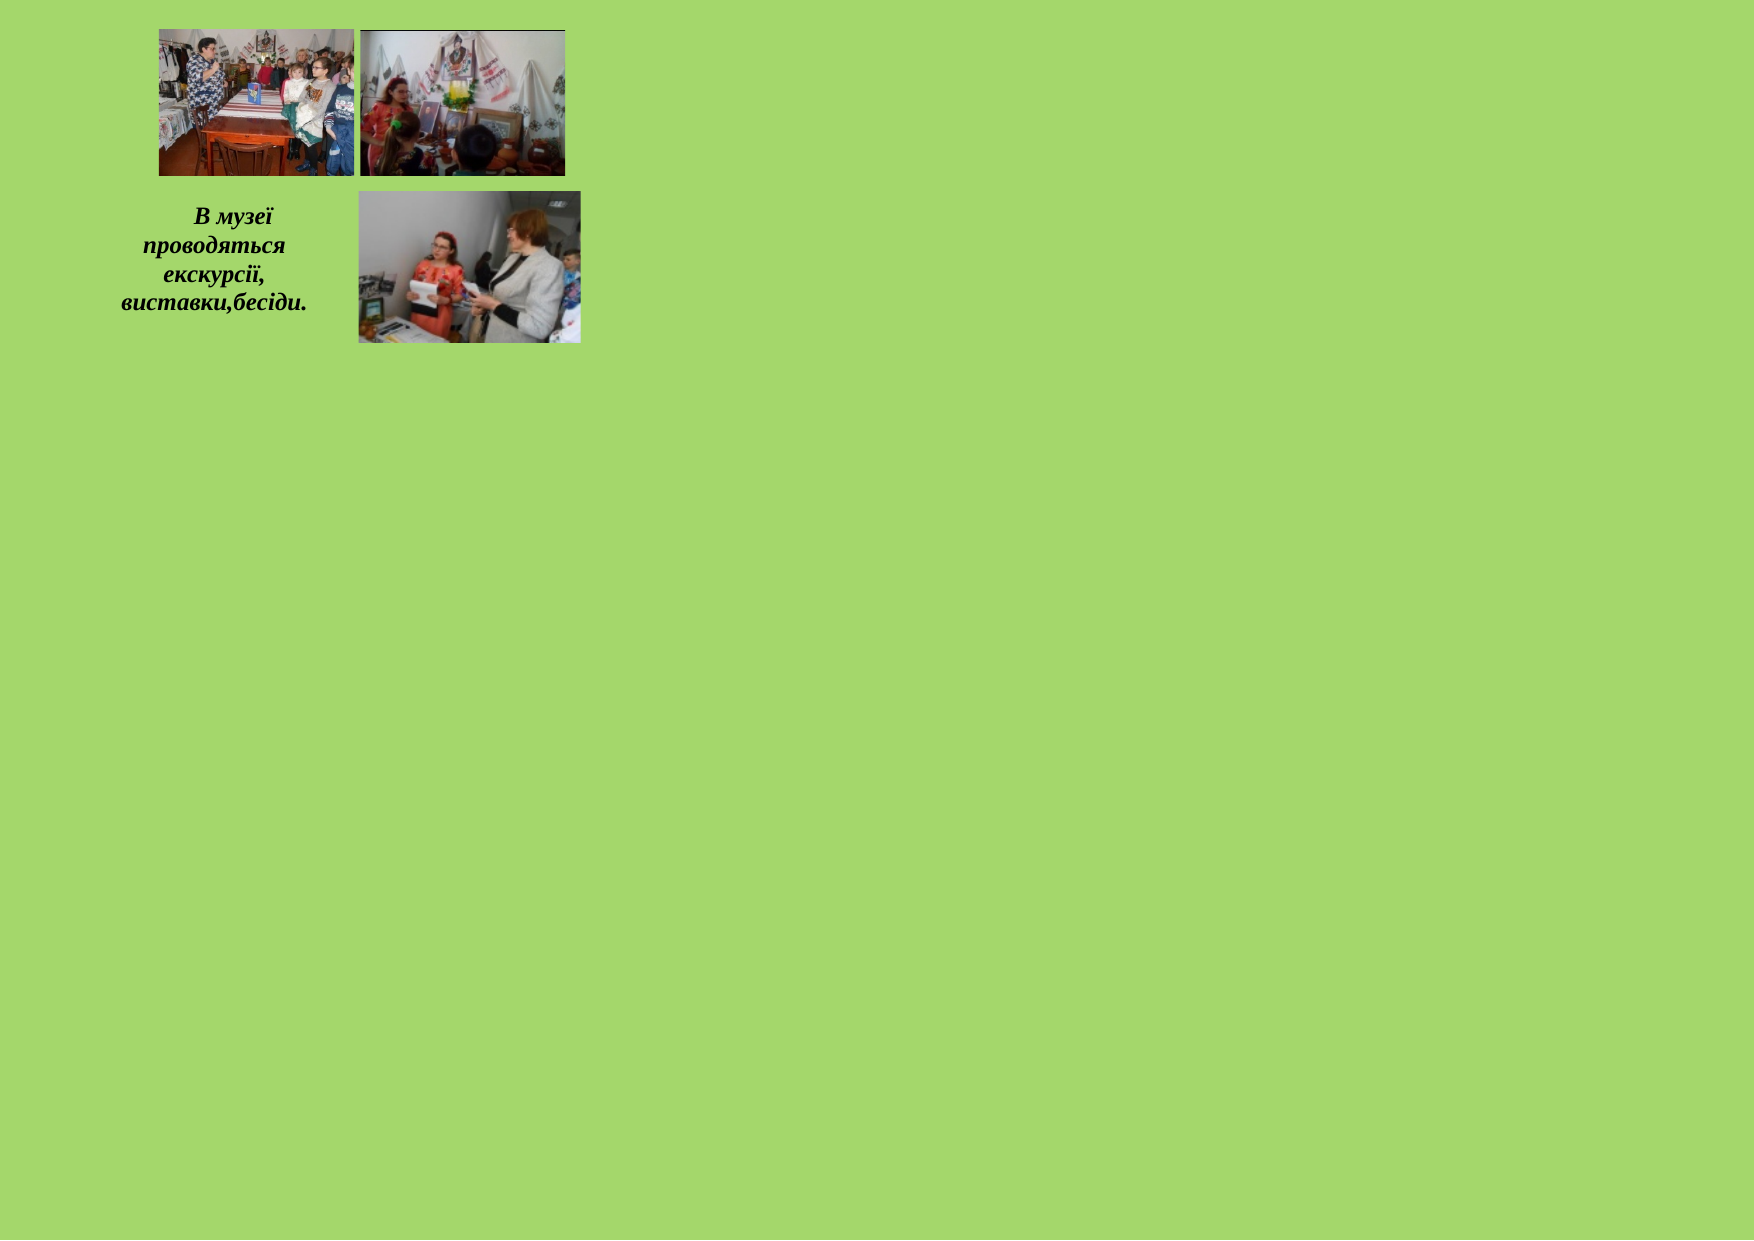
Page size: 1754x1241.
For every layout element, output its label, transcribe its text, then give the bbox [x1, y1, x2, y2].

text В музеї проводяться екскурсії, [89, 201, 358, 287]
picture [158, 29, 355, 176]
picture [360, 30, 565, 176]
picture [358, 191, 581, 341]
text виставки,бесіди. [89, 287, 358, 316]
